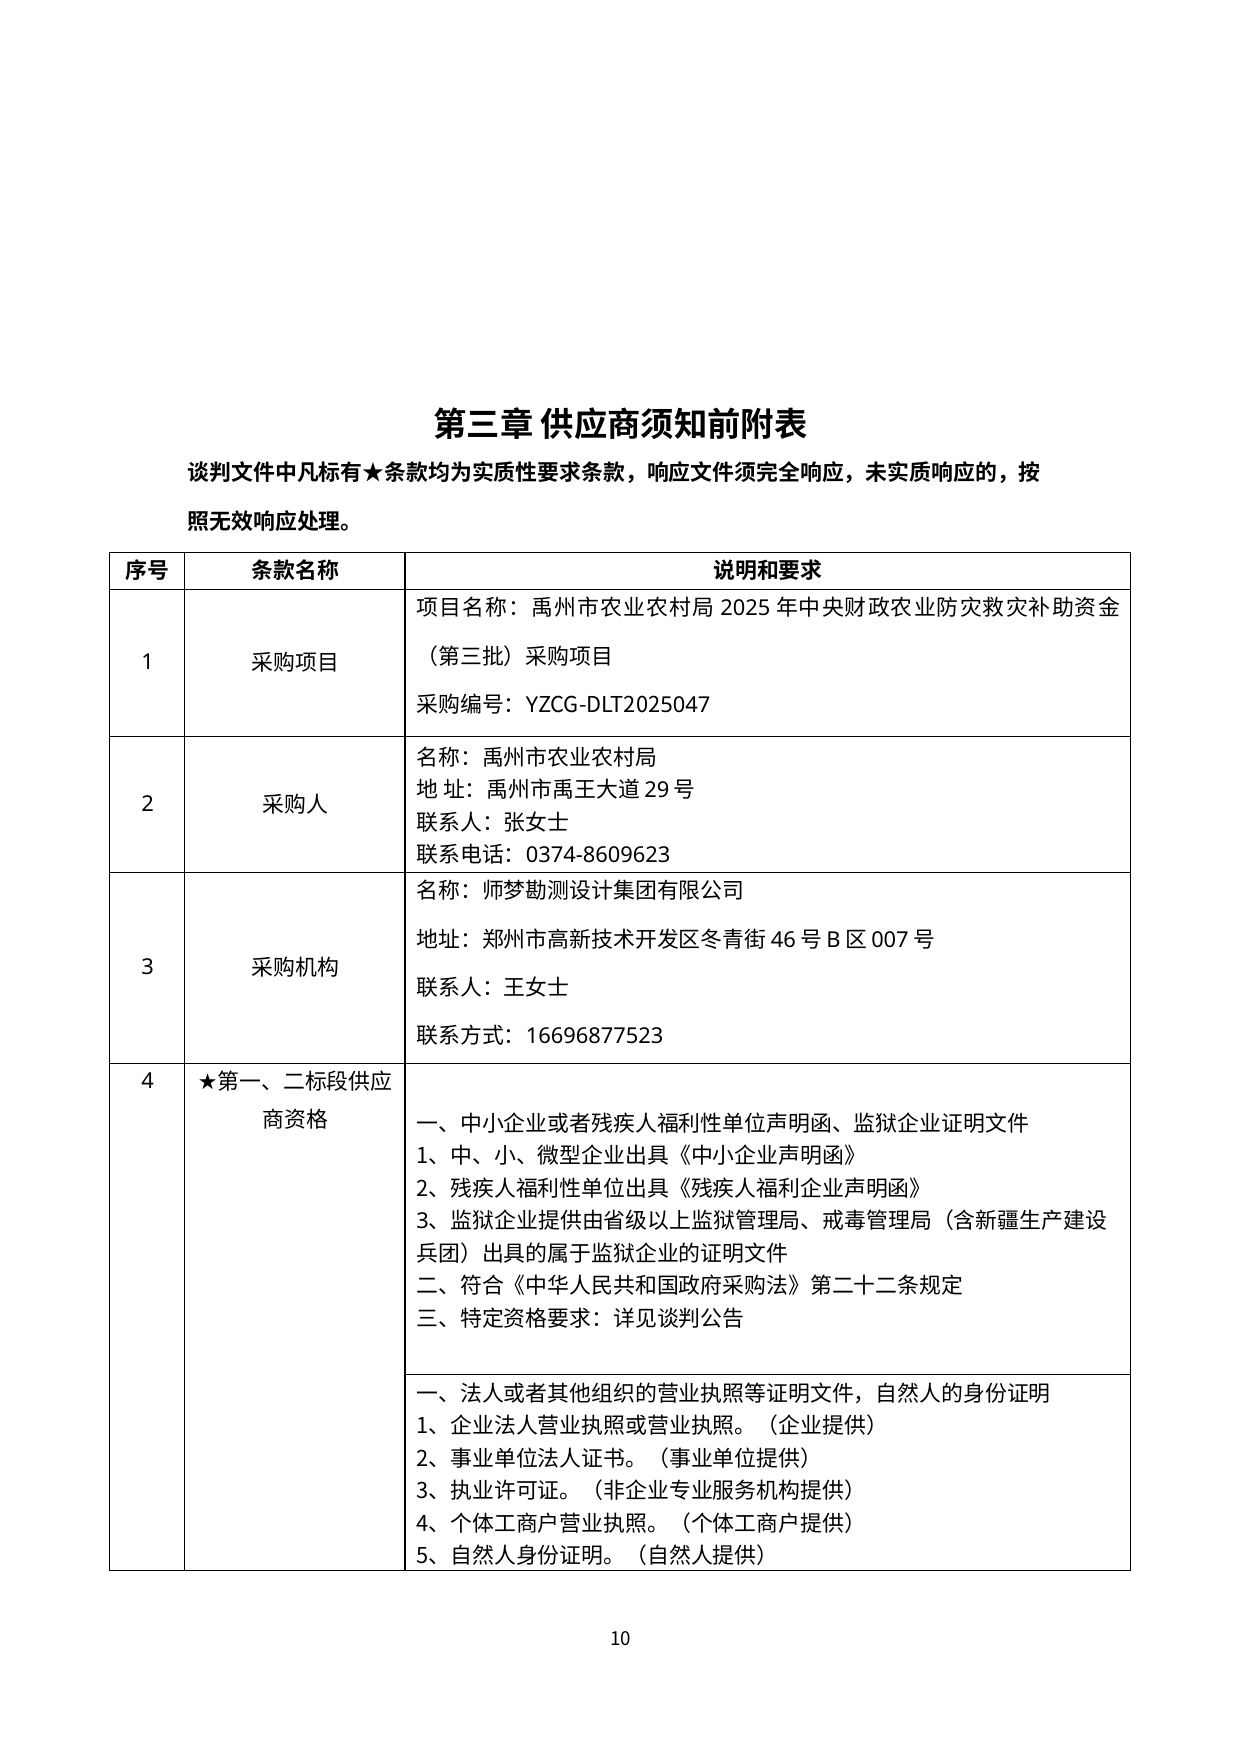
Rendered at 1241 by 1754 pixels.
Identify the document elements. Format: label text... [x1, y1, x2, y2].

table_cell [406, 1375, 1130, 1570]
table_cell 4 [110, 1064, 184, 1570]
table_cell ★第一、二标段供应商资格 [185, 1064, 404, 1570]
table_header 条款名称 [185, 553, 404, 589]
table_cell 名称：禹州市农业农村局 地 址：禹州市禹王大道29号 联系人：张女士 联系电话：0374-8609623 [406, 737, 1130, 872]
table_cell 采购人 [185, 737, 404, 872]
table_cell 采购机构 [185, 873, 404, 1063]
table_cell 名称：师梦勘测设计集团有限公司 地址：郑州市高新技术开发区冬青街46号B区007号 联系人：王女士 联系方式：16696877523 [406, 873, 1130, 1063]
text 第三章 供应商须知前附表 [187, 389, 1053, 454]
table_header 说明和要求 [406, 553, 1130, 589]
table_cell 采购项目 [185, 590, 404, 736]
table_cell 一、中小企业或者残疾人福利性单位声明函、监狱企业证明文件 1、中、小、微型企业出具《中小企业声明函》 2、残疾人福利性单位出具《残疾人福利企业声明函》 3、监狱企业提供由省级以上监狱管理局、戒毒管理局（含新疆生产建设 兵团）出具的属于监狱企业的证明文件 二、符合《中华人民共和国政府采购法》第二十二条规定 三、特定资格要求：详见谈判公告 [406, 1064, 1130, 1374]
text 谈判文件中凡标有★条款均为实质性要求条款，响应文件须完全响应，未实质响应的，按照无效响应处理。 [187, 454, 1054, 536]
table_header 序号 [110, 553, 184, 589]
table_cell 1 [110, 590, 184, 736]
table_cell 2 [110, 737, 184, 872]
table_cell 3 [110, 873, 184, 1063]
table_cell 项目名称：禹州市农业农村局2025年中央财政农业防灾救灾补助资金（第三批）采购项目 采购编号：YZCG-DLT2025047 [406, 590, 1130, 736]
